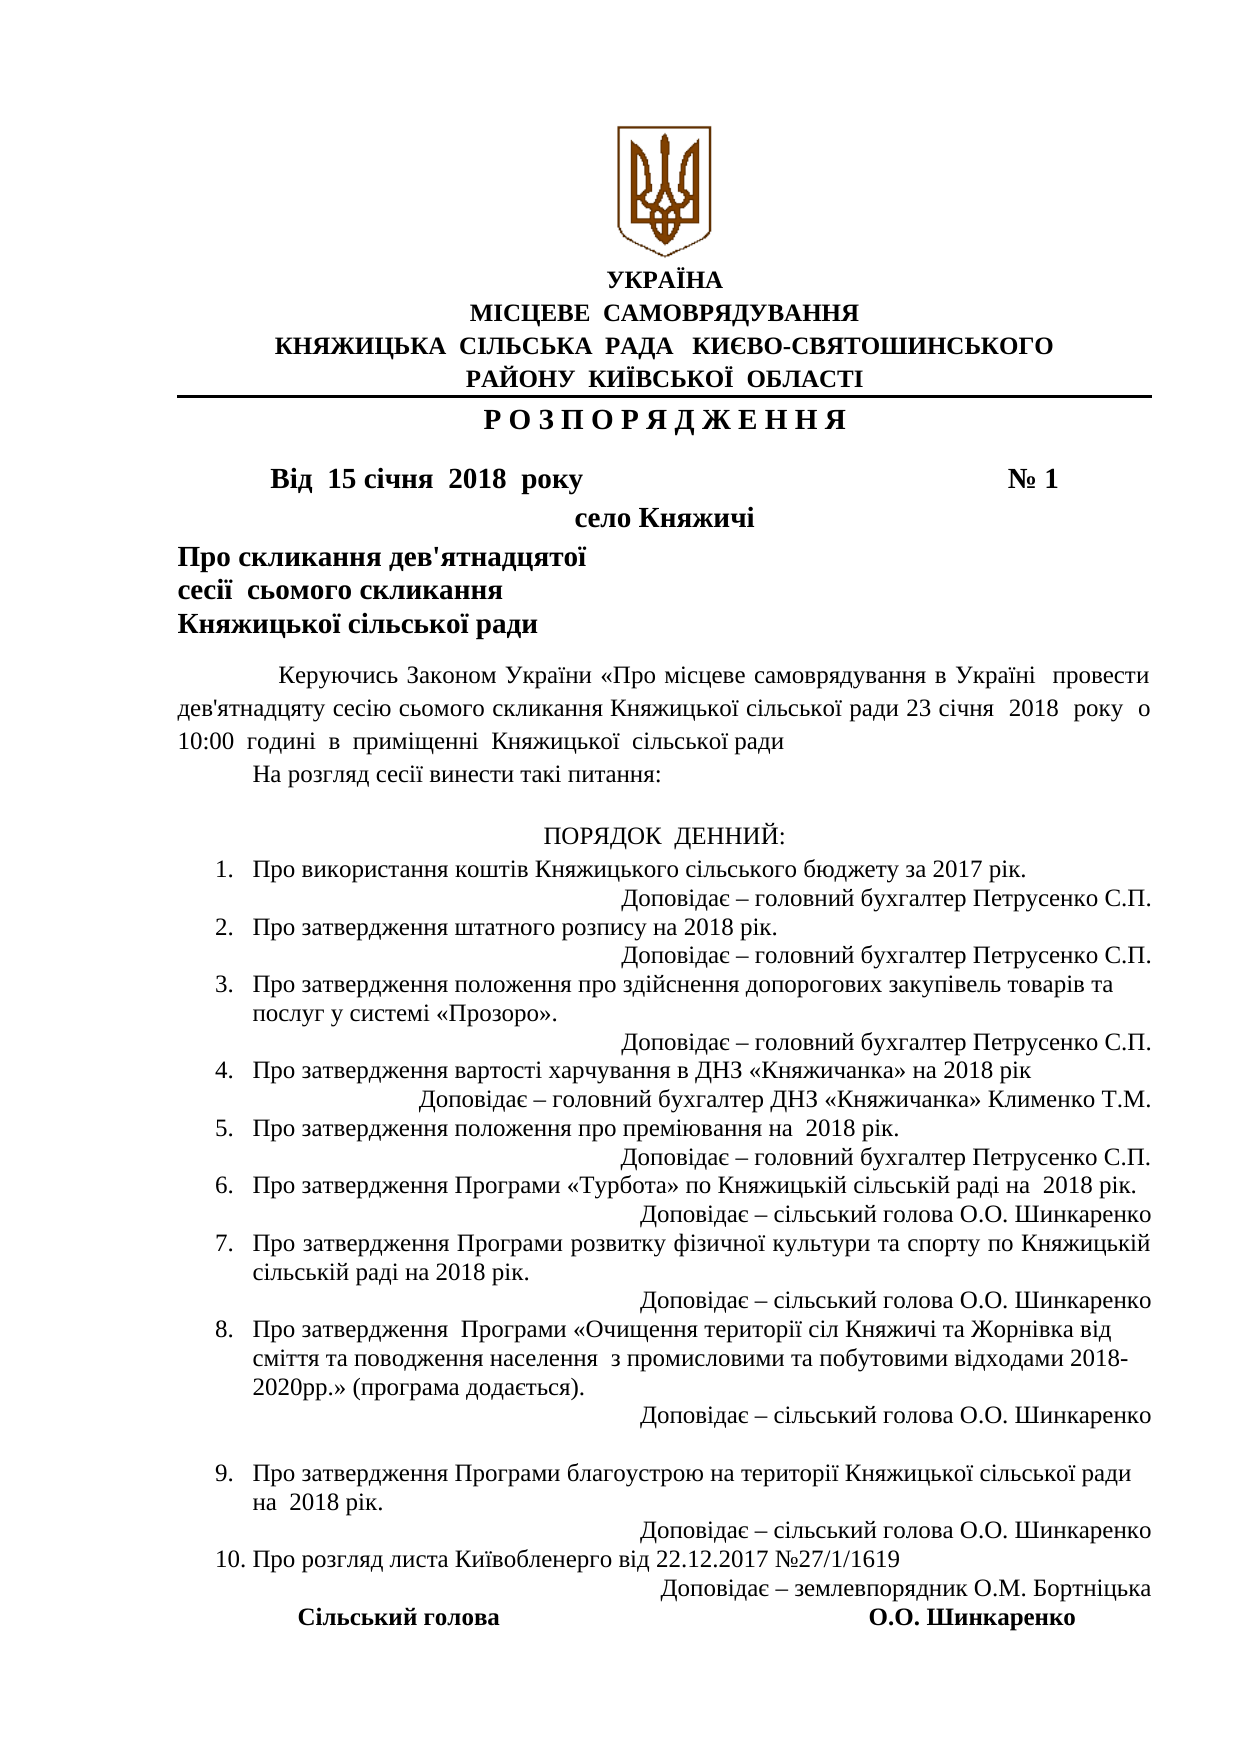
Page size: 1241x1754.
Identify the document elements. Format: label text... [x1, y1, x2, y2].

list Про затвердження положення про здійснення допорогових закупівель товарів та послуг у системі «Прозоро». [215, 969, 1152, 1027]
list Про затвердження Програми «Очищення території сіл Княжичі та Жорнівка від сміття та поводження населення з промисловими та побутовими відходами 2018-2020рр.» (програма додається). [215, 1314, 1152, 1400]
list Про затвердження Програми благоустрою на території Княжицької сільської ради на 2018 рік. [215, 1458, 1152, 1515]
list Про використання коштів Княжицького сільського бюджету за 2017 рік. [215, 854, 1152, 883]
text Від 15 січня 2018 року № 1 [177, 462, 1152, 495]
picture [608, 118, 721, 265]
text КНЯЖИЦЬКА СІЛЬСЬКА РАДА КИЄВО-СВЯТОШИНСЬКОГО [177, 331, 1152, 360]
list Про затвердження штатного розпису на 2018 рік. [215, 912, 1152, 940]
text Княжицької сільської ради [177, 606, 1152, 639]
text Доповідає – головний бухгалтер Петрусенко С.П. [252, 940, 1152, 969]
text Доповідає – сільський голова О.О. Шинкаренко [327, 1400, 1152, 1429]
text Доповідає – головний бухгалтер Петрусенко С.П. [547, 1142, 1152, 1170]
text Доповідає – головний бухгалтер Петрусенко С.П. [252, 883, 1152, 912]
text Доповідає – головний бухгалтер Петрусенко С.П. [252, 1027, 1152, 1055]
text Про скликання дев'ятнадцятої [177, 539, 1152, 572]
list Про розгляд листа Київобленерго від 22.12.2017 №27/1/1619 [215, 1544, 1152, 1573]
text РАЙОНУ КИЇВСЬКОЇ ОБЛАСТІ [177, 364, 1152, 395]
text На розгляд сесії винести такі питання: [177, 759, 1152, 788]
text Керуючись Законом України «Про місцеве самоврядування в Україні провести дев'ятнадцяту сесію сьомого скликання Княжицької сільської ради 23 січня 2018 року о 10:00 годині в приміщенні Княжицької сільської ради [177, 660, 1152, 755]
list Про затвердження Програми «Турбота» по Княжицькій сільській раді на 2018 рік. [215, 1170, 1152, 1199]
text Р О З П О Р Я Д Ж Е Н Н Я [177, 402, 1152, 436]
text Доповідає – головний бухгалтер ДНЗ «Княжичанка» Клименко Т.М. [252, 1084, 1152, 1113]
text Доповідає – сільський голова О.О. Шинкаренко [327, 1515, 1152, 1544]
list Про затвердження вартості харчування в ДНЗ «Княжичанка» на 2018 рік [215, 1055, 1152, 1084]
text село Княжичі [177, 500, 1152, 534]
text Сільський голова О.О. Шинкаренко [177, 1602, 1152, 1630]
text ПОРЯДОК ДЕННИЙ: [177, 821, 1152, 850]
list Про затвердження положення про преміювання на 2018 рік. [215, 1113, 1152, 1142]
text Доповідає – сільський голова О.О. Шинкаренко [327, 1285, 1152, 1314]
text сесії сьомого скликання [177, 572, 1152, 606]
text Доповідає – землевпорядник О.М. Бортніцька [327, 1573, 1152, 1602]
text УКРАЇНА [177, 265, 1152, 294]
text Доповідає – сільський голова О.О. Шинкаренко [252, 1199, 1152, 1228]
list Про затвердження Програми розвитку фізичної культури та спорту по Княжицькій сільській раді на 2018 рік. [215, 1228, 1152, 1285]
text МІСЦЕВЕ САМОВРЯДУВАННЯ [177, 298, 1152, 327]
